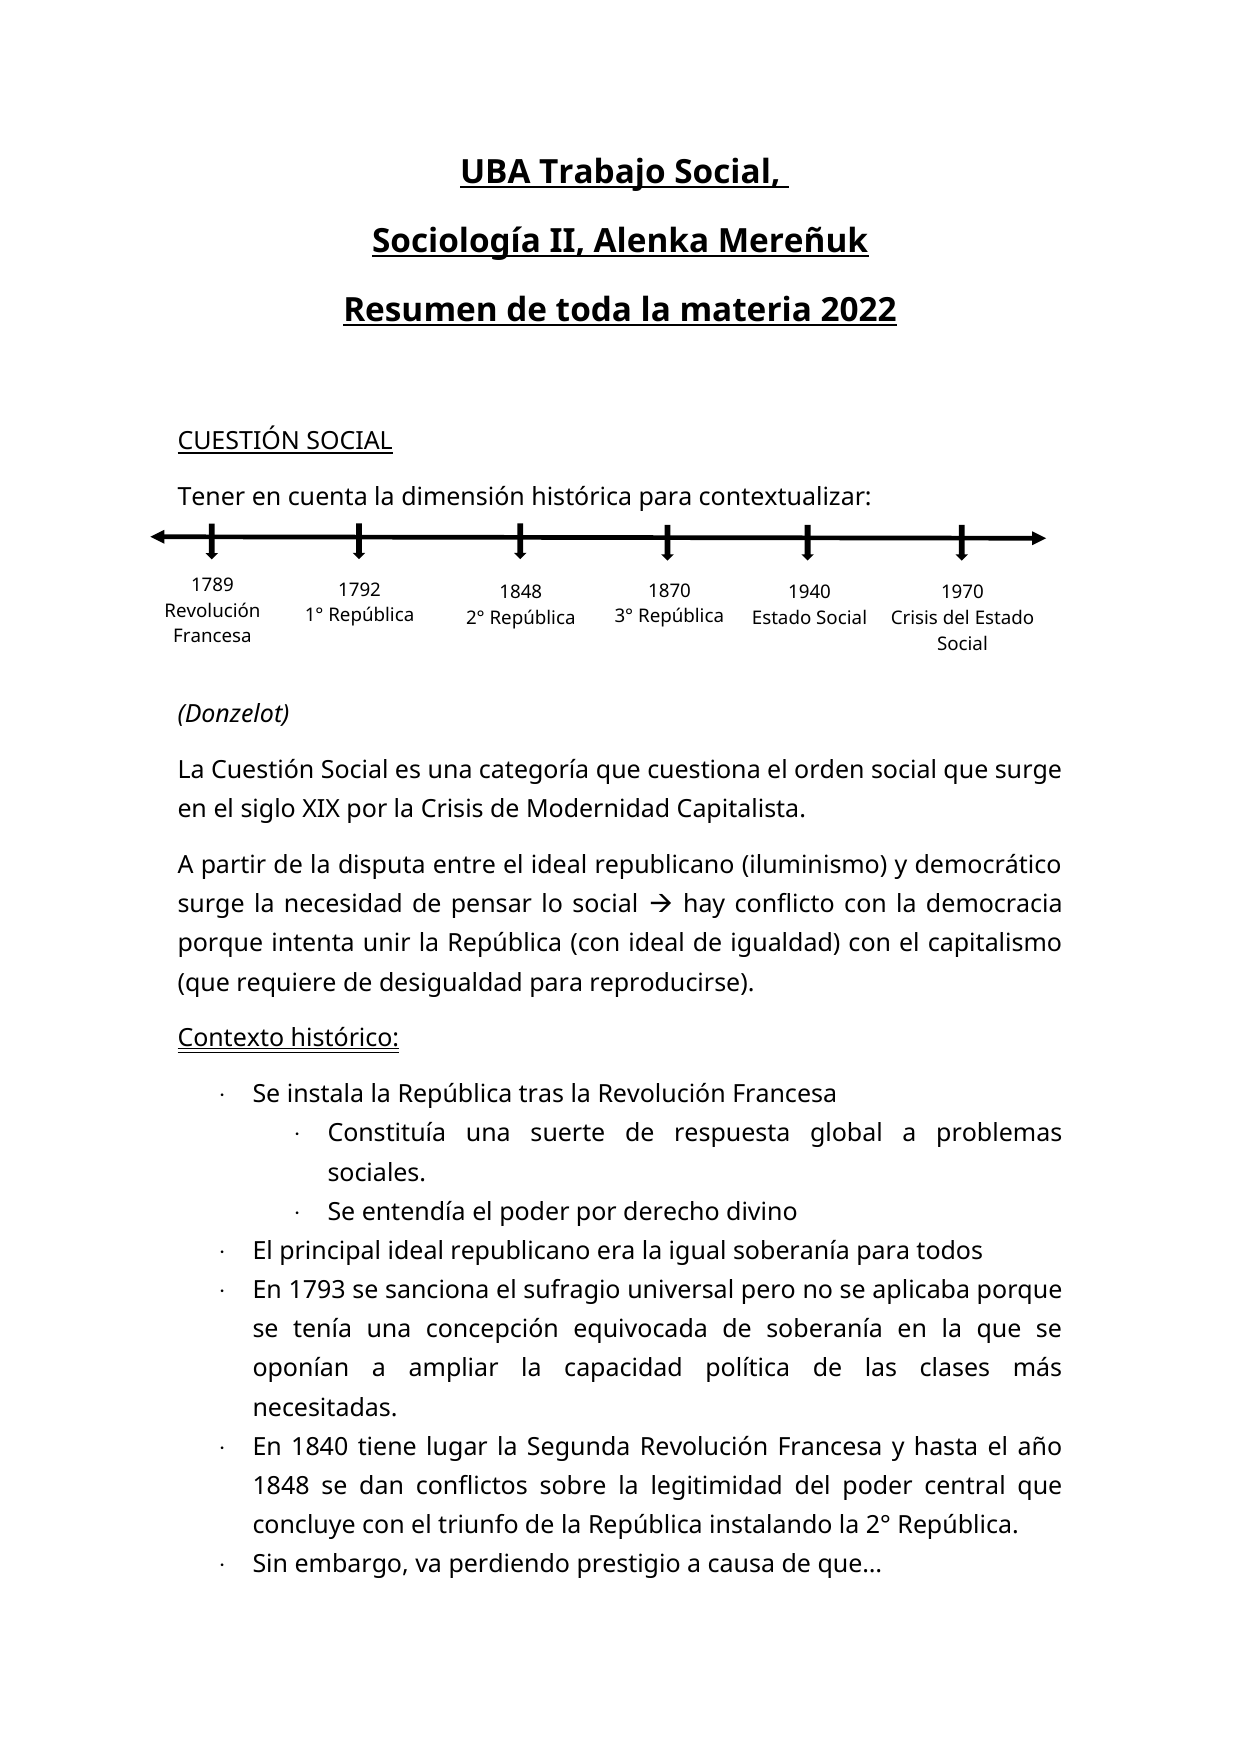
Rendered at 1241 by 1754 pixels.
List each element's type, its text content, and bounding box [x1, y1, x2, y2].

list Se instala la República tras la Revolución Francesa [215, 1076, 1063, 1110]
text Contexto histórico: [177, 1020, 1063, 1054]
text (Donzelot) [177, 630, 1063, 730]
list En 1840 tiene lugar la Segunda Revolución Francesa y hasta el año 1848 se dan conflictos sobre la legitimidad del poder central que concluye con el triunfo de la República instalando la 2° República. [215, 1428, 1063, 1541]
text La Cuestión Social es una categoría que cuestiona el orden social que surge en el siglo XIX por la Crisis de Modernidad Capitalista. [177, 752, 1063, 825]
text Tener en cuenta la dimensión histórica para contextualizar: [177, 479, 1063, 513]
list En 1793 se sanciona el sufragio universal pero no se aplicaba porque se tenía una concepción equivocada de soberanía en la que se oponían a ampliar la capacidad política de las clases más necesitadas. [215, 1272, 1063, 1423]
text A partir de la disputa entre el ideal republicano (iluminismo) y democrático surge la necesidad de pensar lo social hay conflicto con la democracia porque intenta unir la República (con ideal de igualdad) con el capitalismo (que requiere de desigualdad para reproducirse). [177, 847, 1063, 998]
text Sociología II, Alenka Mereñuk [177, 216, 1063, 262]
text CUESTIÓN SOCIAL [177, 423, 1063, 457]
list Constituía una suerte de respuesta global a problemas sociales. [290, 1115, 1063, 1188]
list El principal ideal republicano era la igual soberanía para todos [215, 1233, 1063, 1267]
list Se entendía el poder por derecho divino [290, 1193, 1063, 1227]
text UBA Trabajo Social, [177, 148, 1063, 193]
list Sin embargo, va perdiendo prestigio a causa de que… [215, 1546, 1063, 1580]
text Resumen de toda la materia 2022 [177, 285, 1063, 331]
